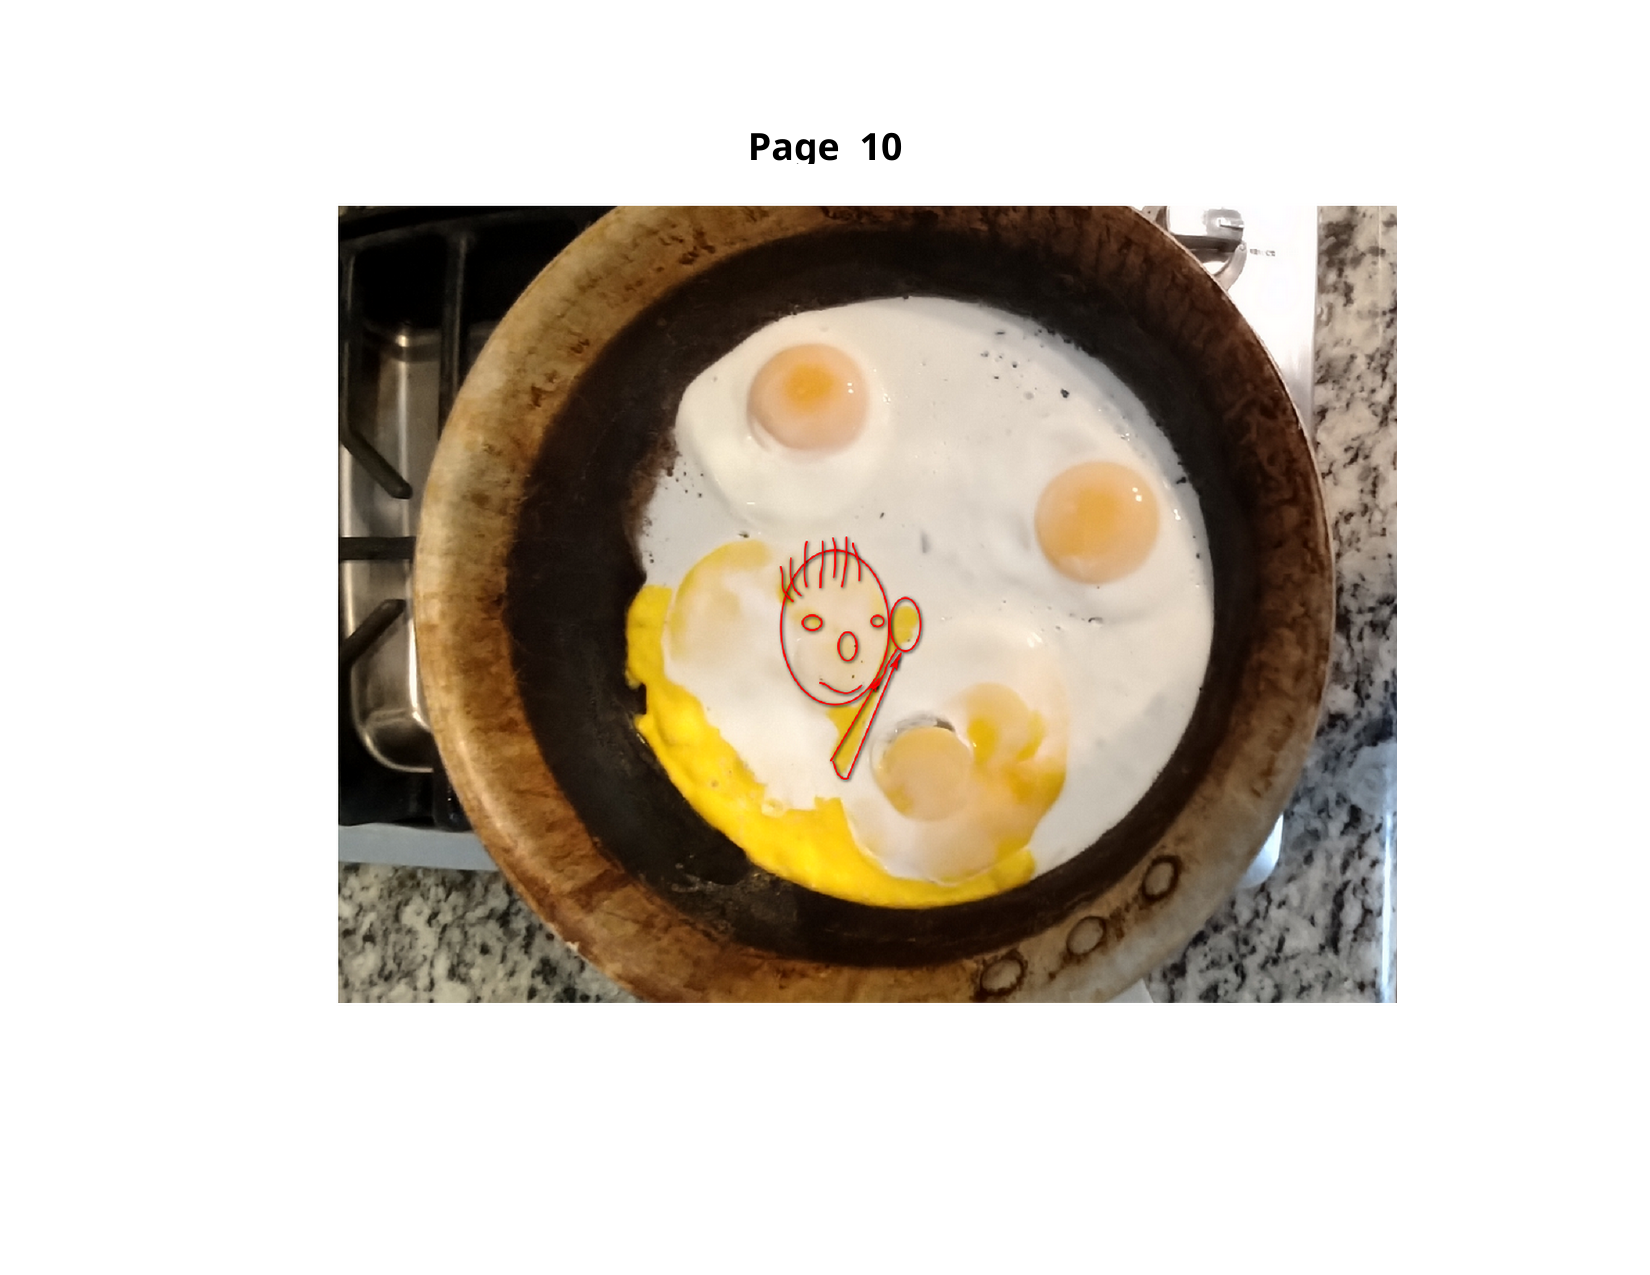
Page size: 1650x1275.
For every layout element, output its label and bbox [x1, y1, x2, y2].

picture [316, 199, 1397, 1010]
